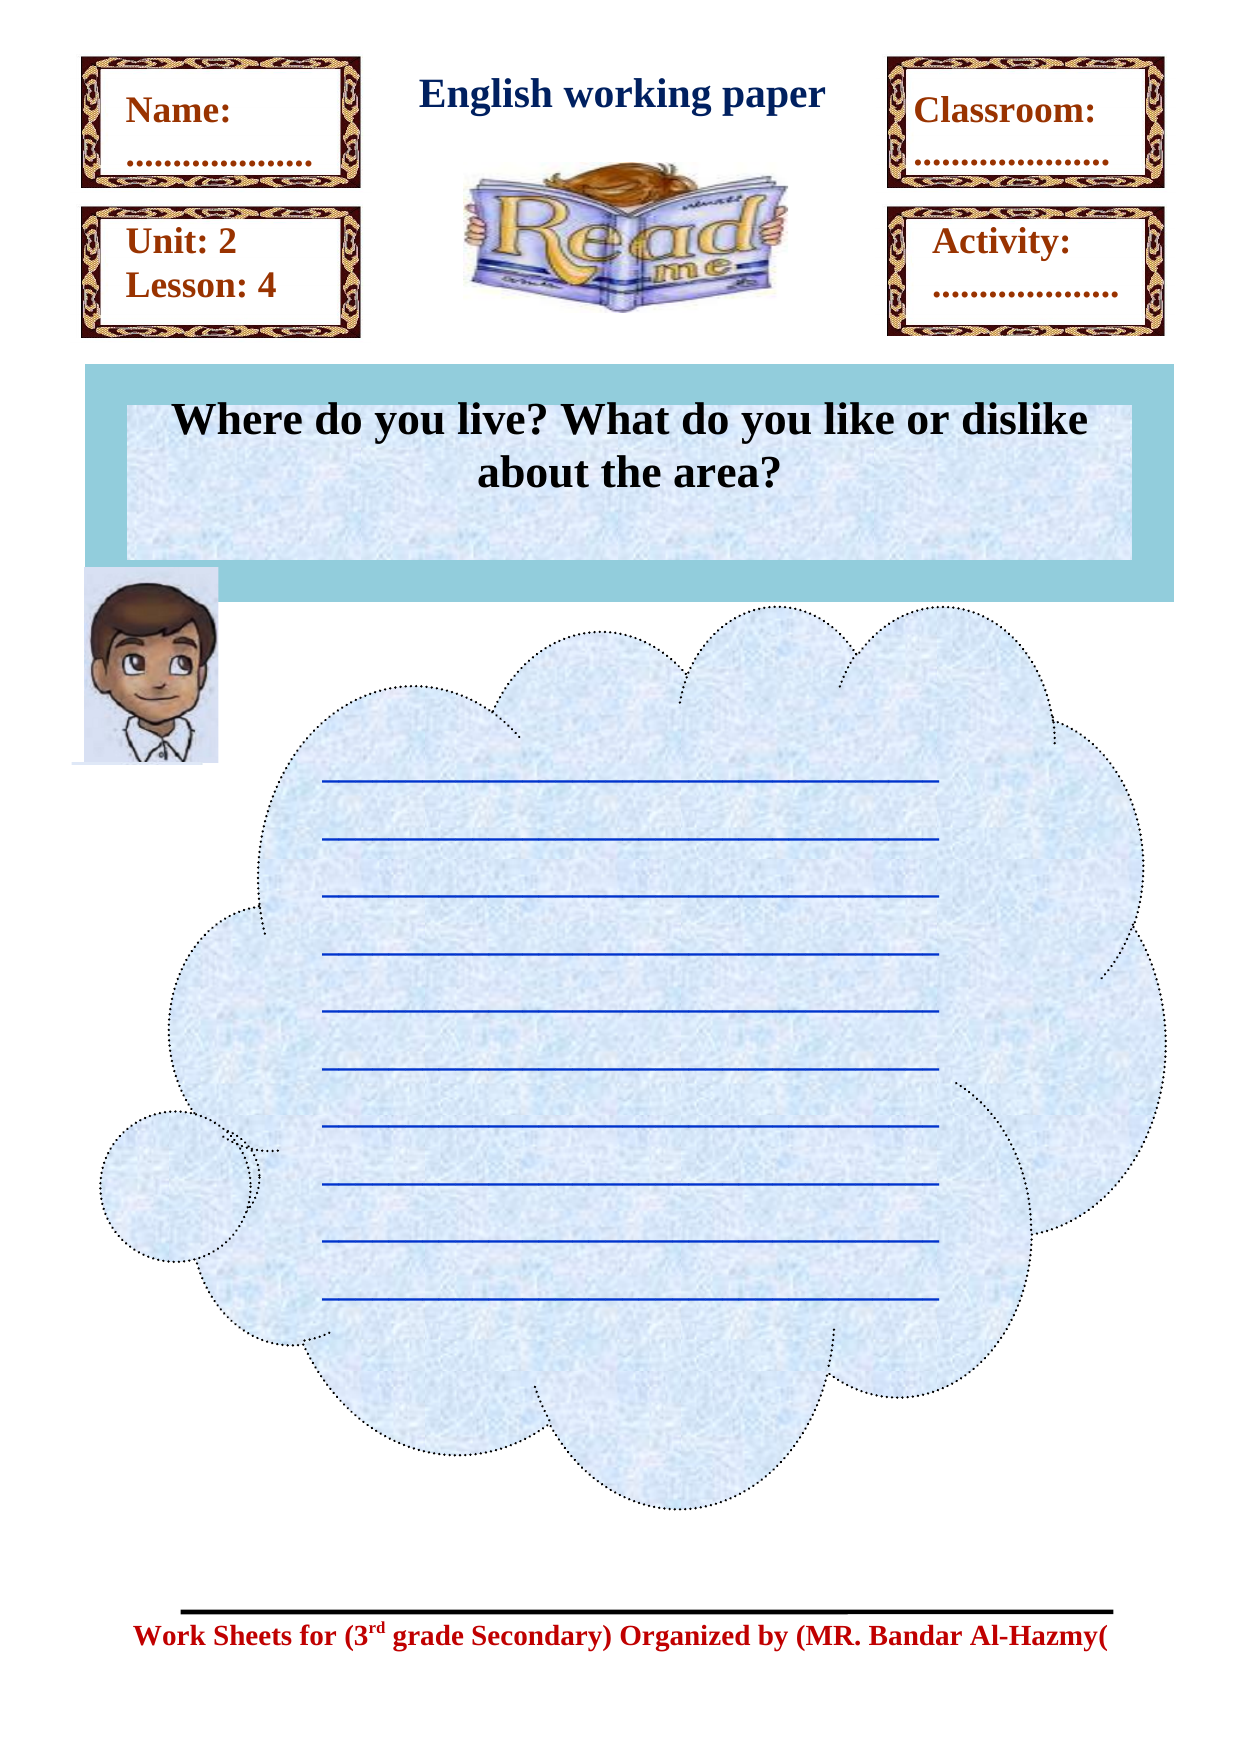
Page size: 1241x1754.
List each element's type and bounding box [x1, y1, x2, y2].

picture [689, 415, 697, 432]
picture [181, 405, 209, 423]
picture [70, 200, 372, 343]
picture [70, 50, 372, 193]
picture [463, 162, 789, 313]
picture [322, 415, 330, 432]
picture [875, 200, 1176, 336]
picture [571, 405, 599, 423]
picture [875, 50, 1176, 193]
picture [71, 567, 219, 765]
picture [100, 606, 1166, 1510]
picture [127, 405, 1132, 560]
picture [969, 415, 977, 432]
